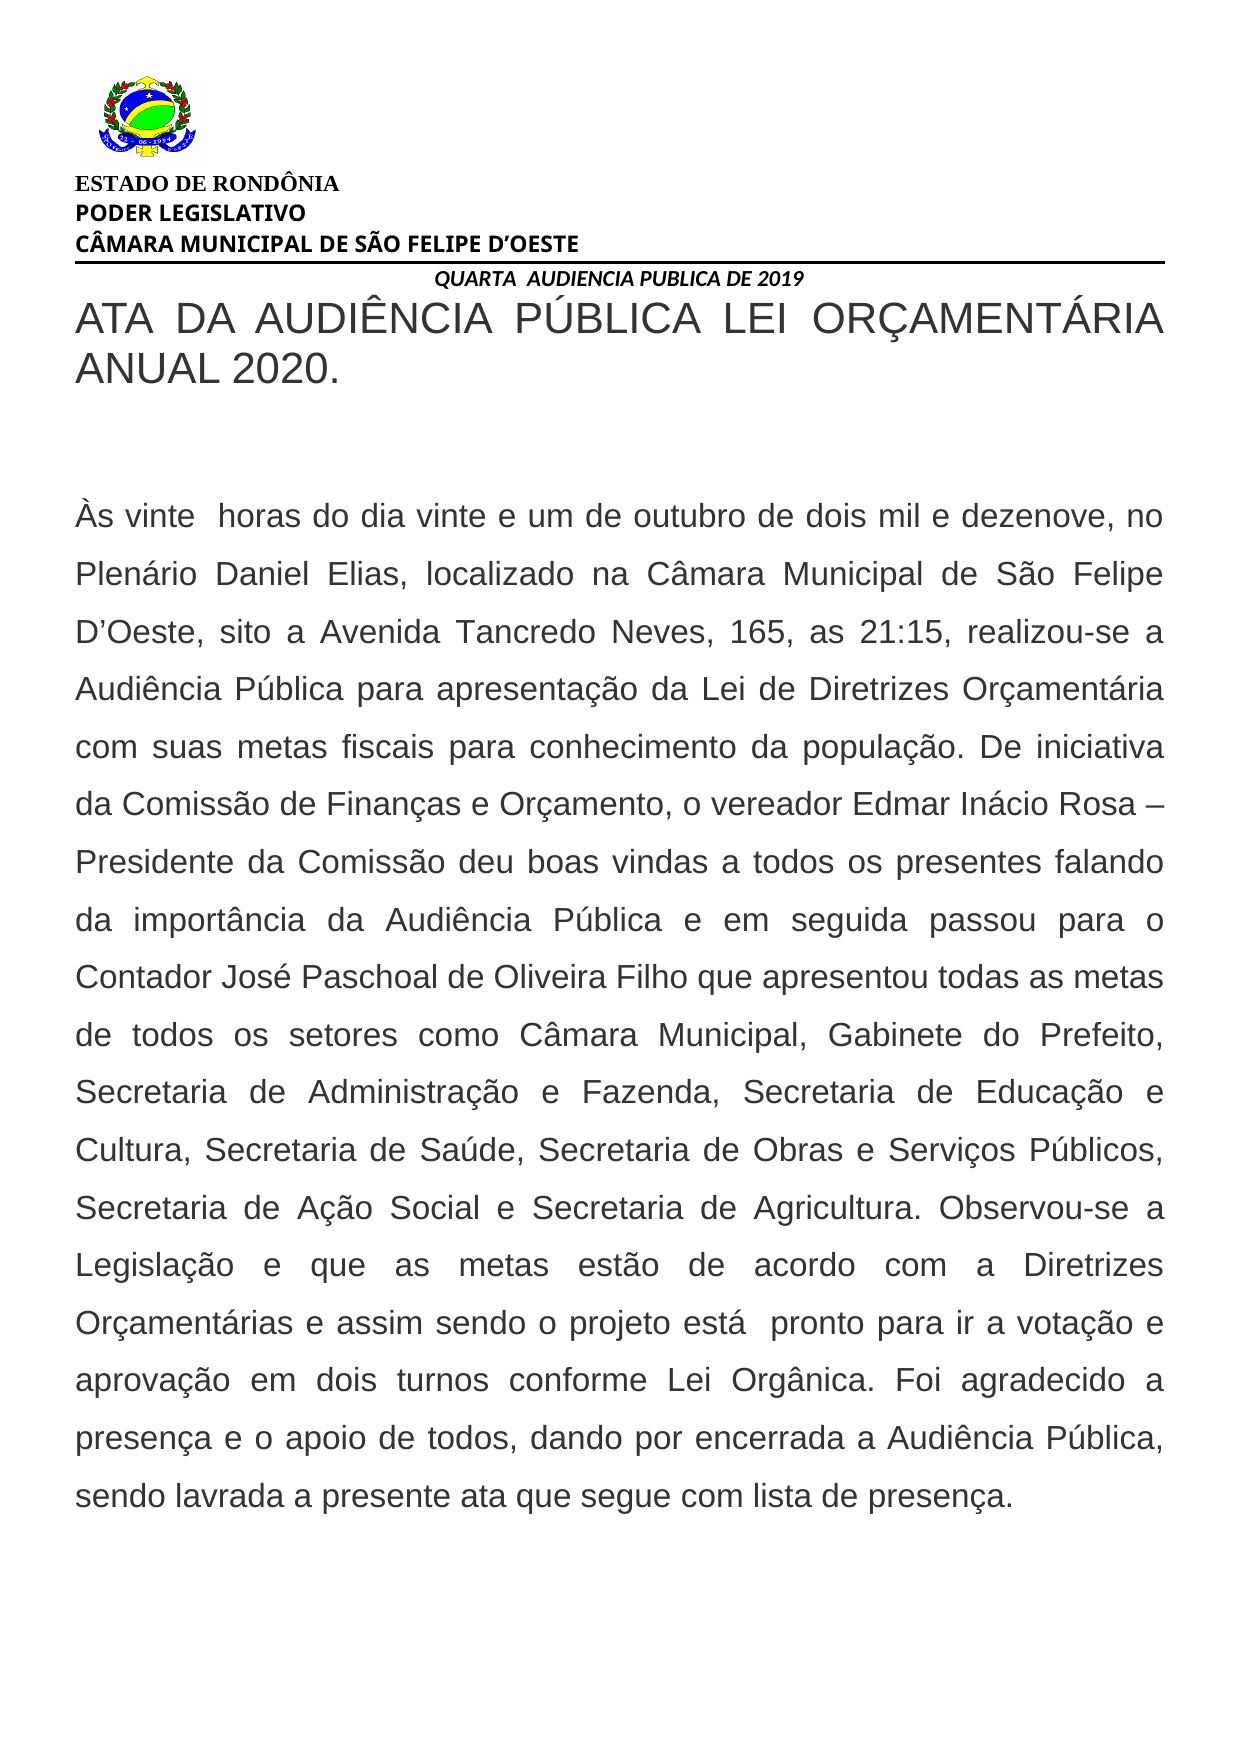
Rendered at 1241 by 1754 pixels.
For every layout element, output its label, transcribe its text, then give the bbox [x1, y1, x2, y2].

picture [75, 75, 210, 171]
text Às vinte horas do dia vinte e um de outubro de dois mil e dezenove, no Plenário Daniel Elias, localizado na Câmara Municipal de São Felipe D’Oeste, sito a Avenida Tancredo Neves, 165, as 21:15, realizou-se a Audiência Pública para apresentação da Lei de Diretrizes Orçamentária com suas metas fiscais para conhecimento da população. De iniciativa da Comissão de Finanças e Orçamento, o vereador Edmar Inácio Rosa – Presidente da Comissão deu boas vindas a todos os presentes falando da importância da Audiência Pública e em seguida passou para o Contador José Paschoal de Oliveira Filho que apresentou todas as metas de todos os setores como Câmara Municipal, Gabinete do Prefeito, Secretaria de Administração e Fazenda, Secretaria de Educação e Cultura, Secretaria de Saúde, Secretaria de Obras e Serviços Públicos, Secretaria de Ação Social e Secretaria de Agricultura. Observou-se a Legislação e que as metas estão de acordo com a Diretrizes Orçamentárias e assim sendo o projeto está pronto para ir a votação e aprovação em dois turnos conforme Lei Orgânica. Foi agradecido a presença e o apoio de todos, dando por encerrada a Audiência Pública, sendo lavrada a presente ata que segue com lista de presença. [75, 496, 1165, 1514]
text PODER LEGISLATIVO [75, 197, 1165, 228]
text CÂMARA MUNICIPAL DE SÃO FELIPE D’OESTE [75, 228, 1165, 261]
text QUARTA AUDIENCIA PUBLICA DE 2019 [75, 264, 1165, 292]
text ATA DA AUDIÊNCIA PÚBLICA LEI ORÇAMENTÁRIA ANUAL 2020. [75, 292, 1165, 393]
text ESTADO DE RONDÔNIA [75, 170, 1165, 197]
